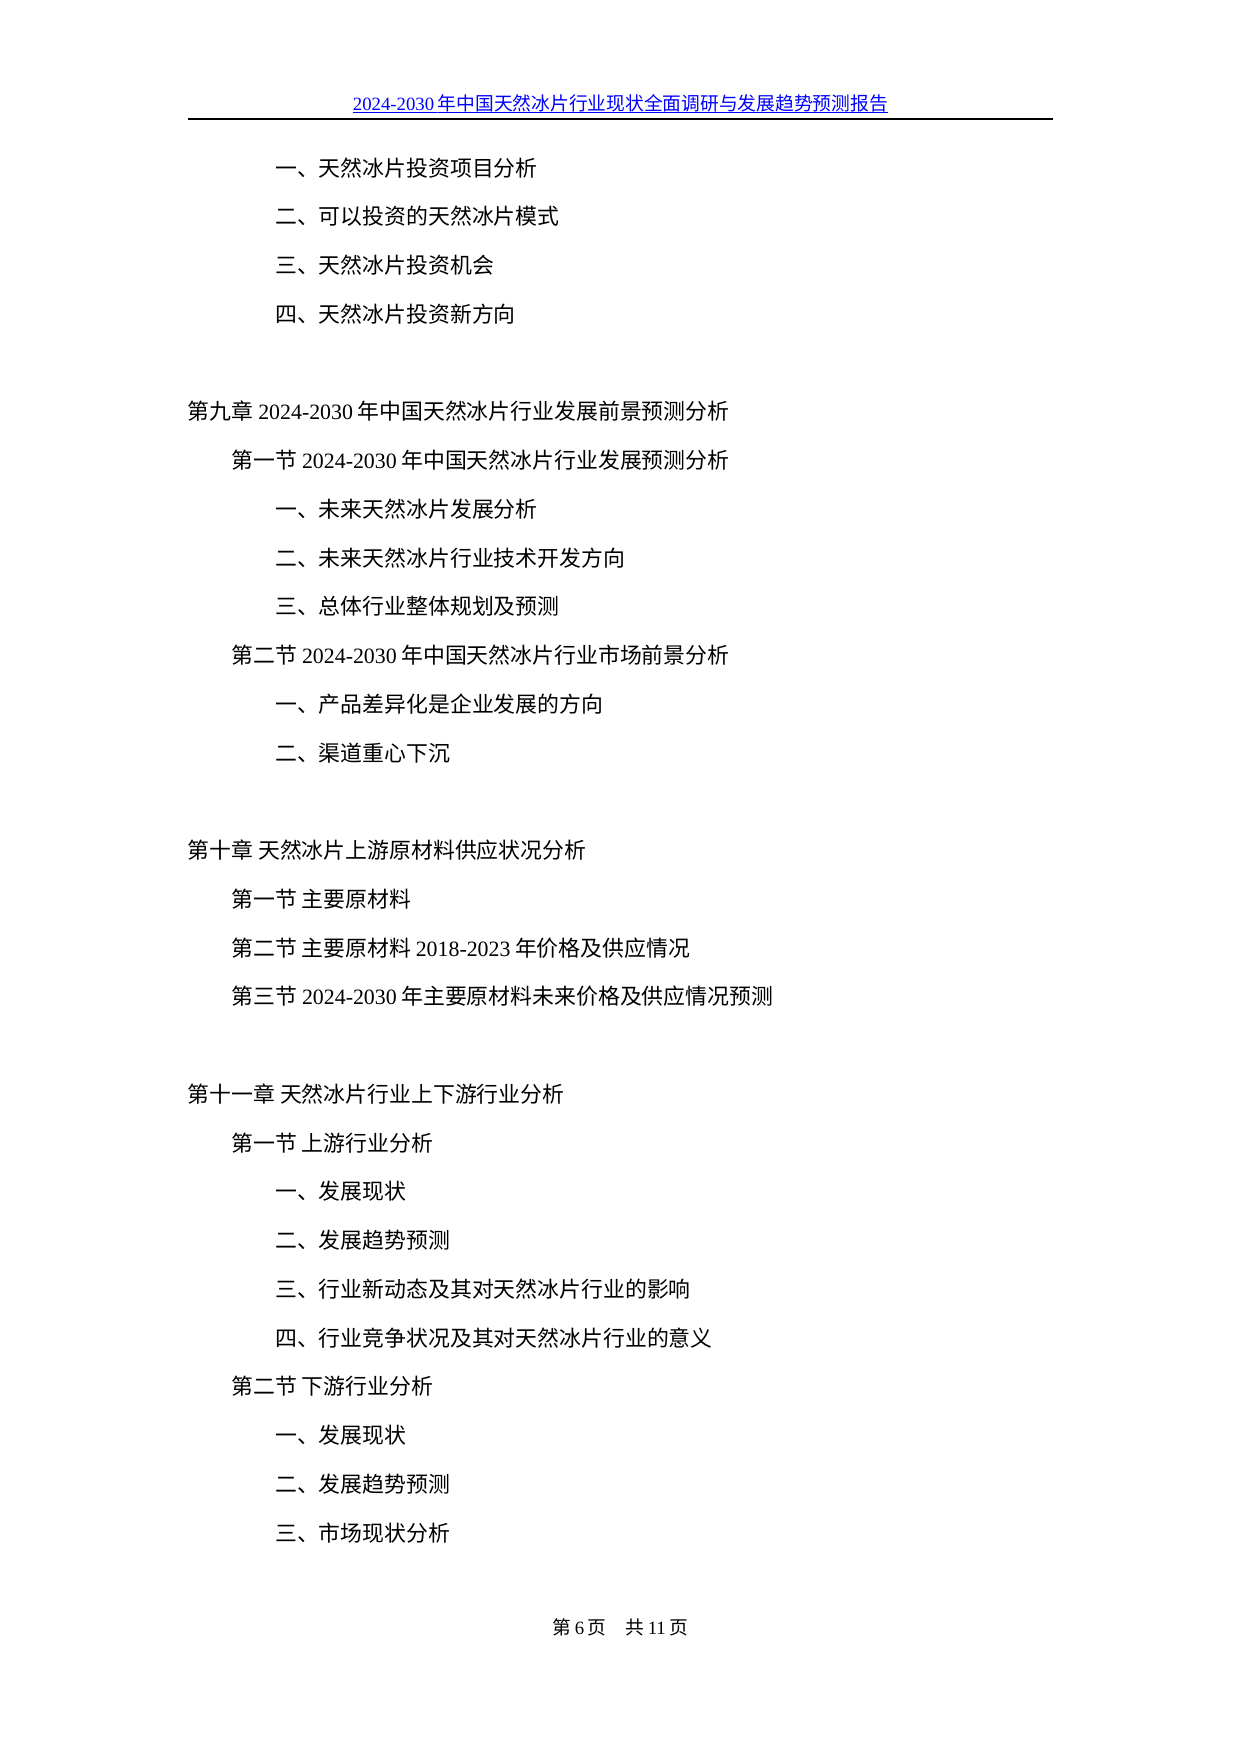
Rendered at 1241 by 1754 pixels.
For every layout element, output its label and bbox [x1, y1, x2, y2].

text [187, 150, 1053, 1548]
